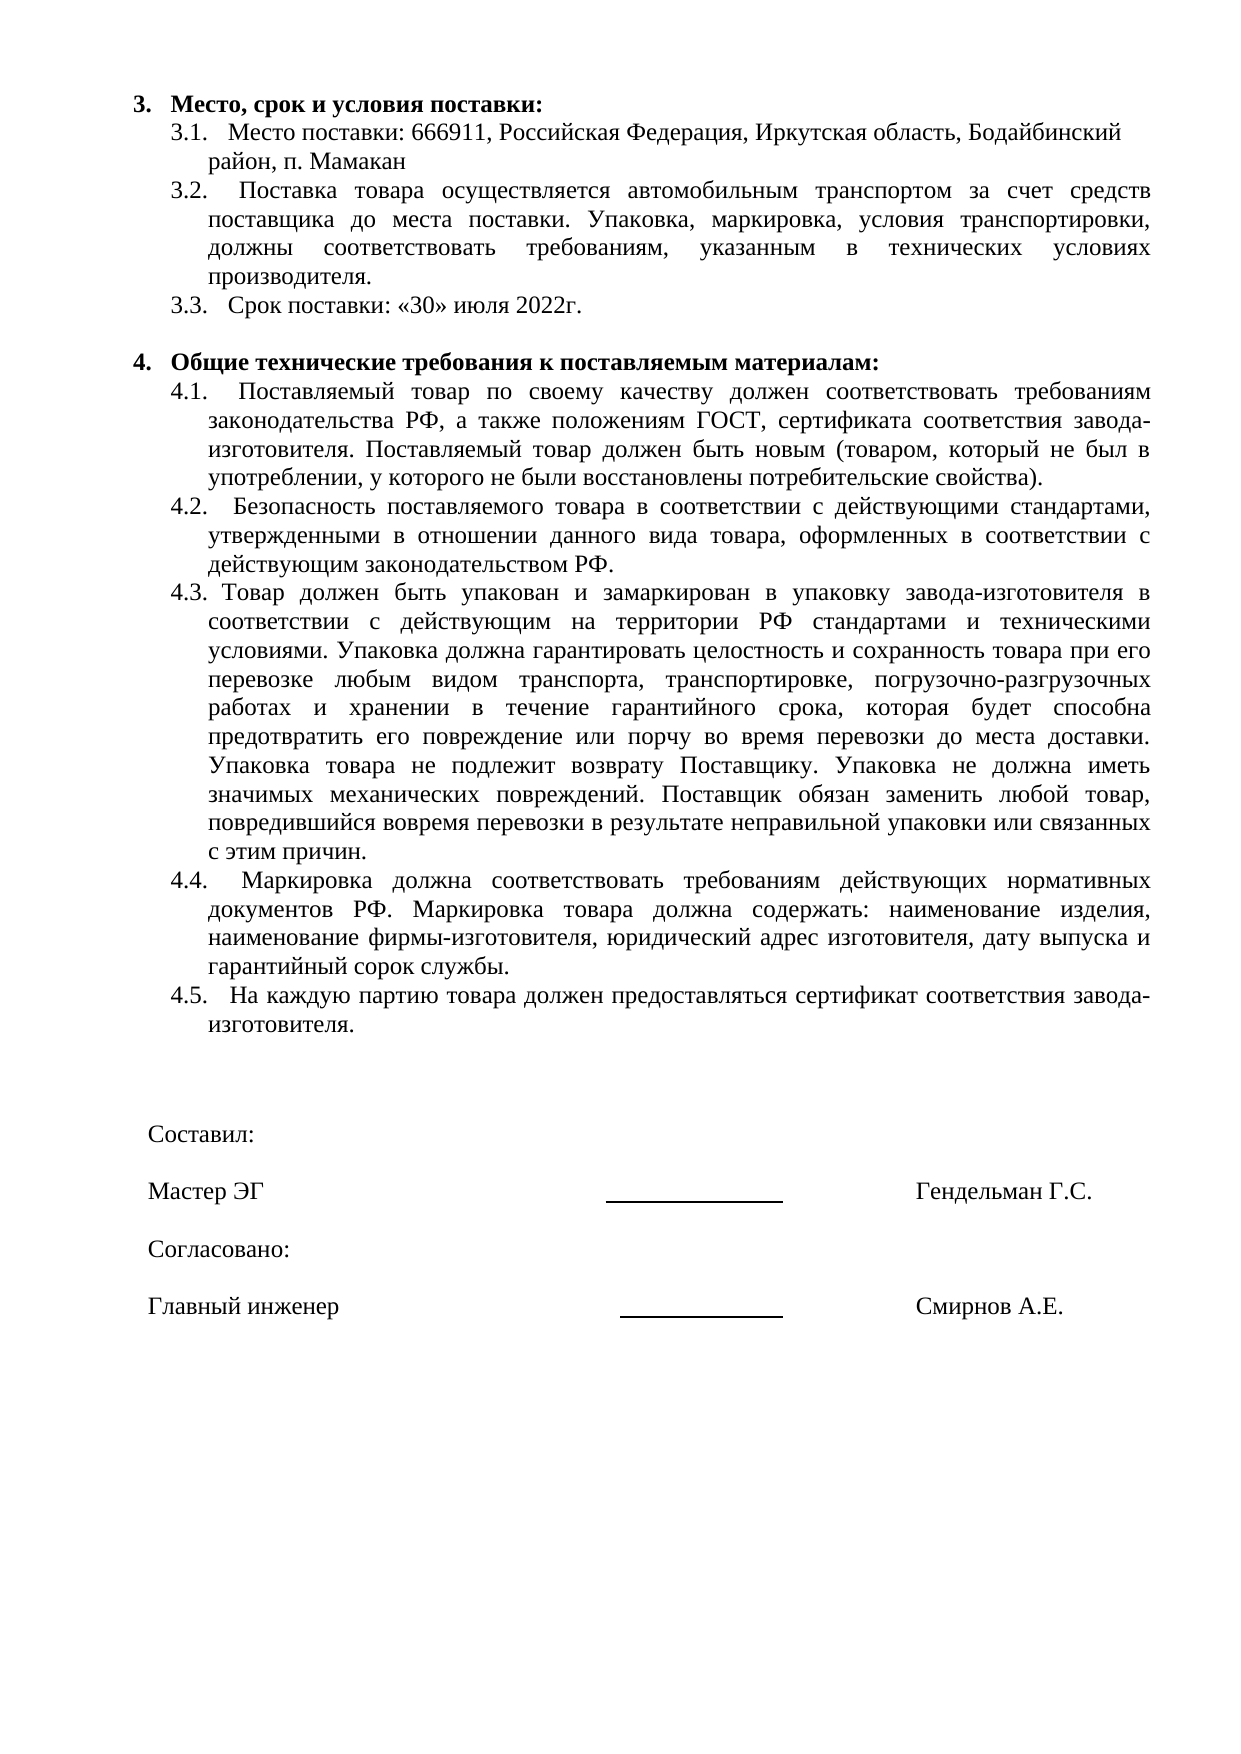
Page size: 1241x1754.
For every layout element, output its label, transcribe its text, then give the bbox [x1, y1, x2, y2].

list Поставляемый товар по своему качеству должен соответствовать требованиям законодательства РФ, а также положениям ГОСТ, сертификата соответствия завода-изготовителя. Поставляемый товар должен быть новым (товаром, который не был в употреблении, у которого не были восстановлены потребительские свойства). [170, 376, 1152, 491]
list Товар должен быть упакован и замаркирован в упаковку завода-изготовителя в соответствии с действующим на территории РФ стандартами и техническими условиями. Упаковка должна гарантировать целостность и сохранность товара при его перевозке любым видом транспорта, транспортировке, погрузочно-разгрузочных работах и хранении в течение гарантийного срока, которая будет способна предотвратить его повреждение или порчу во время перевозки до места доставки. Упаковка товара не подлежит возврату Поставщику. Упаковка не должна иметь значимых механических повреждений. Поставщик обязан заменить любой товар, повредившийся вовремя перевозки в результате неправильной упаковки или связанных с этим причин. [170, 577, 1152, 865]
list На каждую партию товара должен предоставляться сертификат соответствия завода-изготовителя. [170, 980, 1152, 1037]
list Составил: [148, 1119, 1152, 1148]
list Безопасность поставляемого товара в соответствии с действующими стандартами, утвержденными в отношении данного вида товара, оформленных в соответствии с действующим законодательством РФ. [170, 491, 1152, 577]
list Поставка товара осуществляется автомобильным транспортом за счет средств поставщика до места поставки. Упаковка, маркировка, условия транспортировки, должны соответствовать требованиям, указанным в технических условиях производителя. [170, 175, 1152, 290]
list Общие технические требования к поставляемым материалам: [133, 347, 1152, 376]
list Место, срок и условия поставки: [133, 89, 1152, 117]
list Согласовано: [148, 1234, 1152, 1263]
list Место поставки: 666911, Российская Федерация, Иркутская область, Бодайбинский район, п. Мамакан [170, 117, 1152, 175]
list Мастер ЭГ Гендельман Г.С. [148, 1176, 1152, 1205]
list Маркировка должна соответствовать требованиям действующих нормативных документов РФ. Маркировка товара должна содержать: наименование изделия, наименование фирмы-изготовителя, юридический адрес изготовителя, дату выпуска и гарантийный сорок службы. [170, 865, 1152, 980]
list Главный инженер Смирнов А.Е. [148, 1291, 1152, 1320]
list Срок поставки: «30» июля 2022г. [170, 290, 1152, 319]
